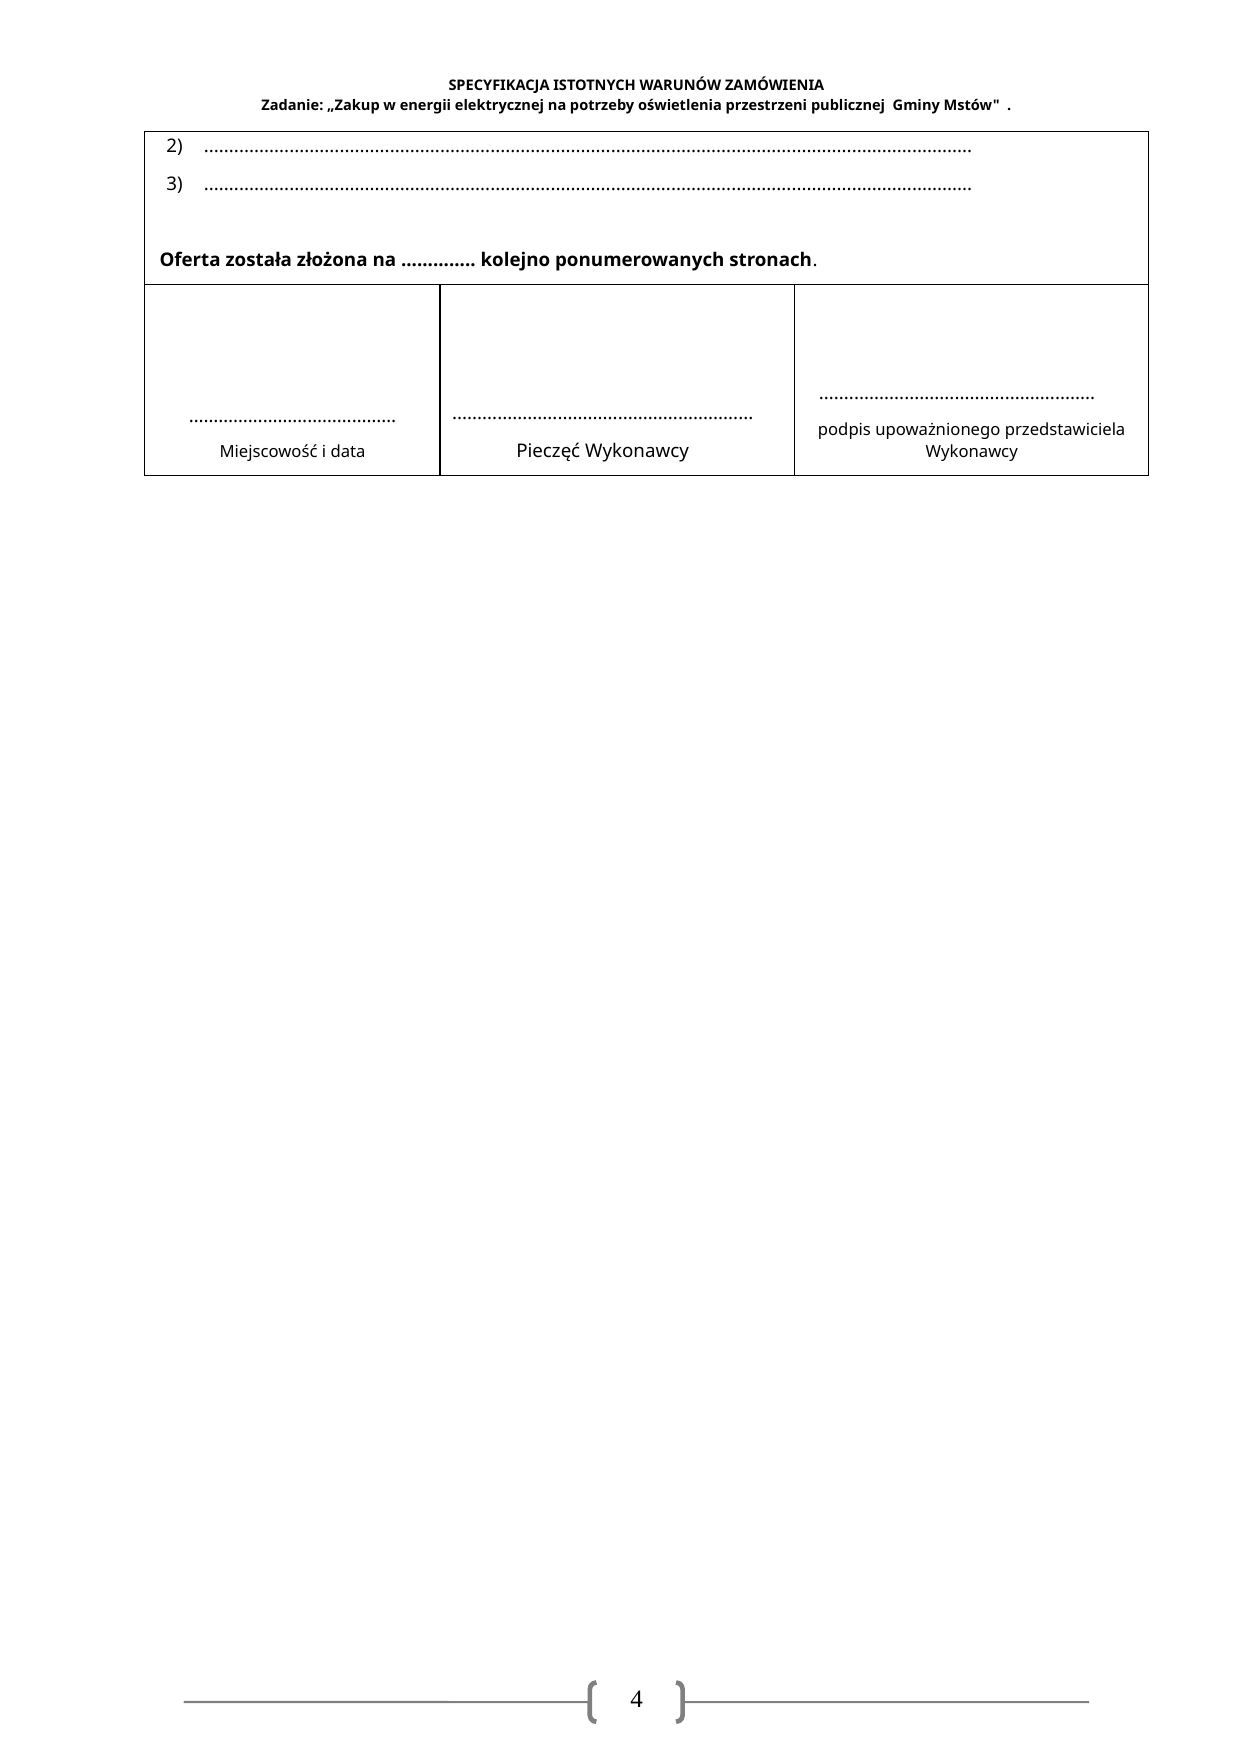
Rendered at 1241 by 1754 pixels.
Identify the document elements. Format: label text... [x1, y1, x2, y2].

table_cell ............................................................ Pieczęć Wykonawcy [441, 285, 794, 475]
table_cell ....................................................... podpis upoważnionego przedstawiciela Wykonawcy [795, 285, 1148, 475]
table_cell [145, 132, 1148, 284]
table_cell …………………………………… Miejscowość i data [145, 285, 439, 475]
